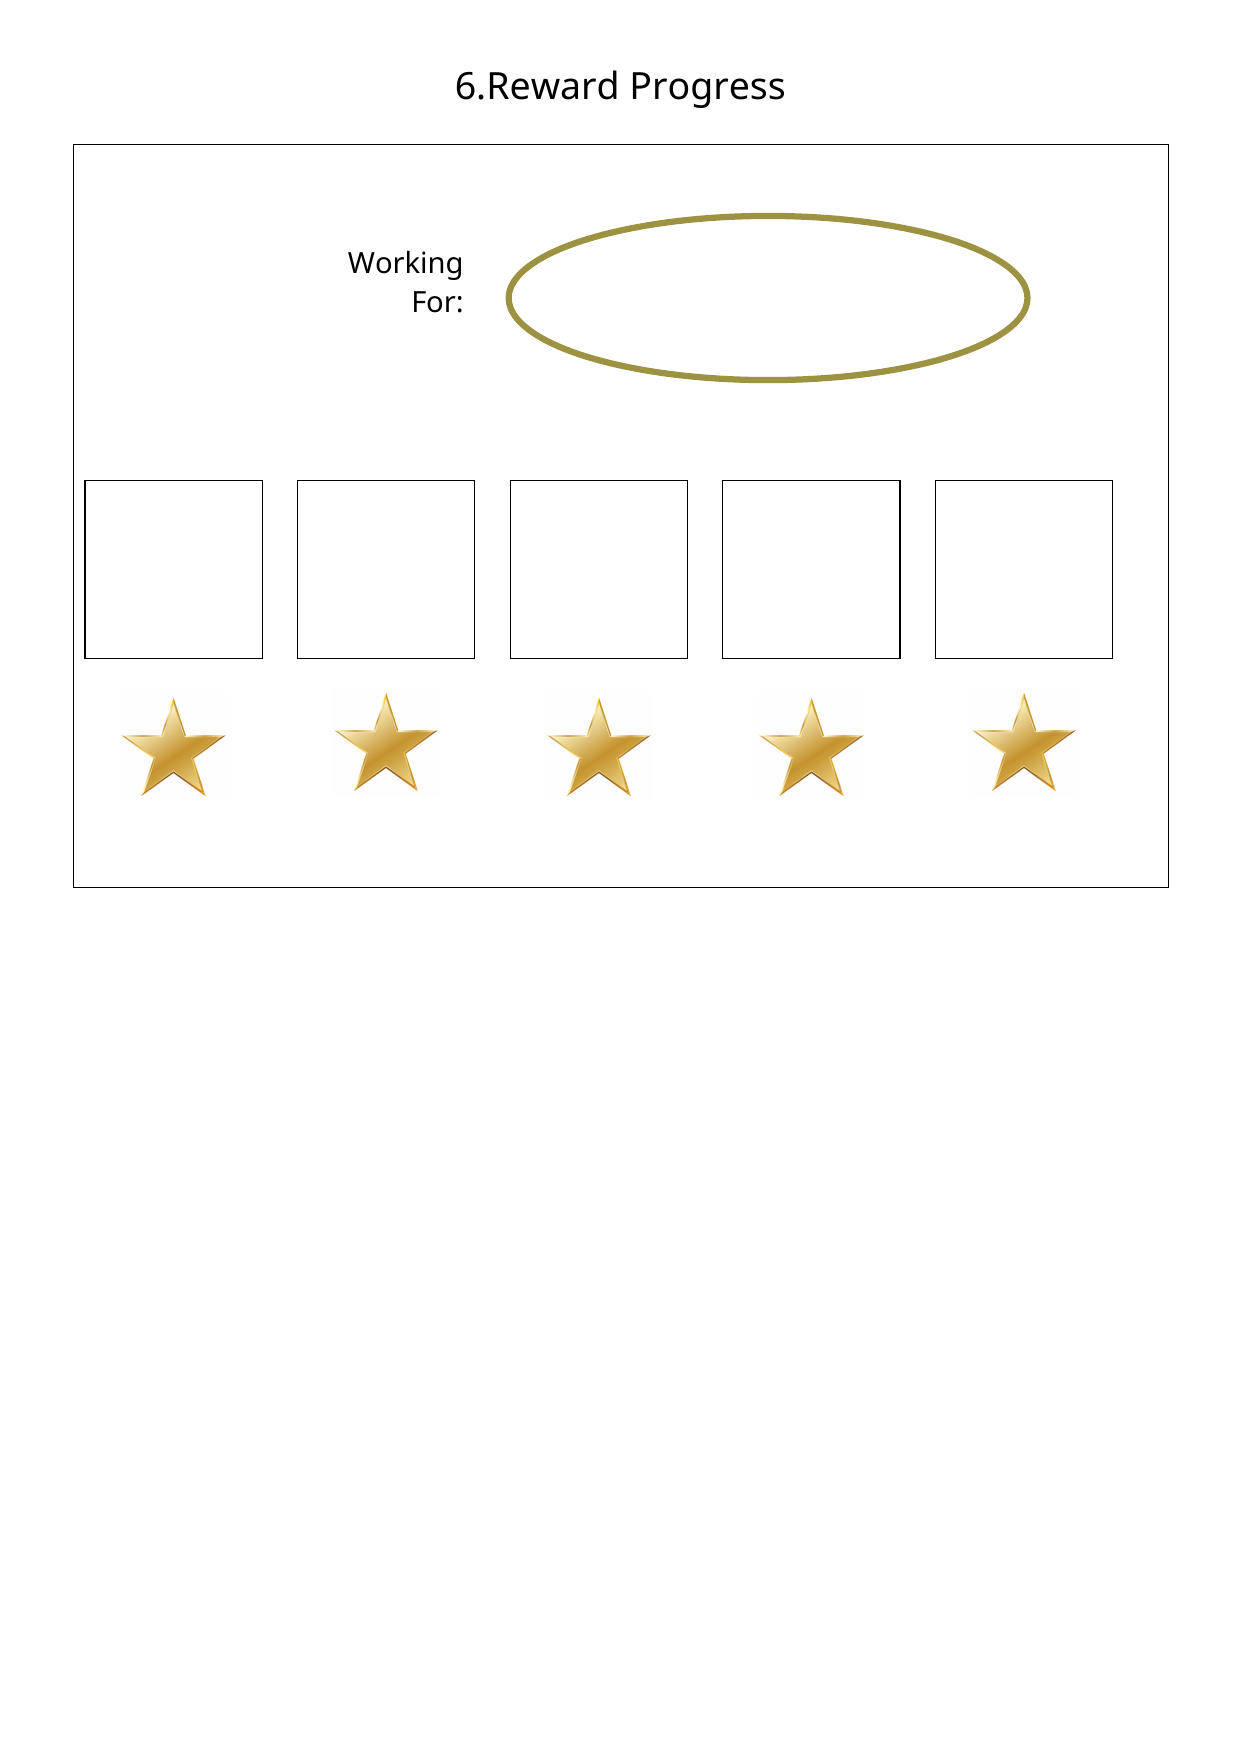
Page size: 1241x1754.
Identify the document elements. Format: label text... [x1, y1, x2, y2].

table_header [74, 145, 1168, 887]
picture [969, 687, 1079, 797]
picture [118, 692, 229, 802]
picture [331, 687, 441, 797]
picture [756, 692, 867, 802]
text 6.Reward Progress [118, 59, 1122, 110]
picture [544, 692, 654, 802]
